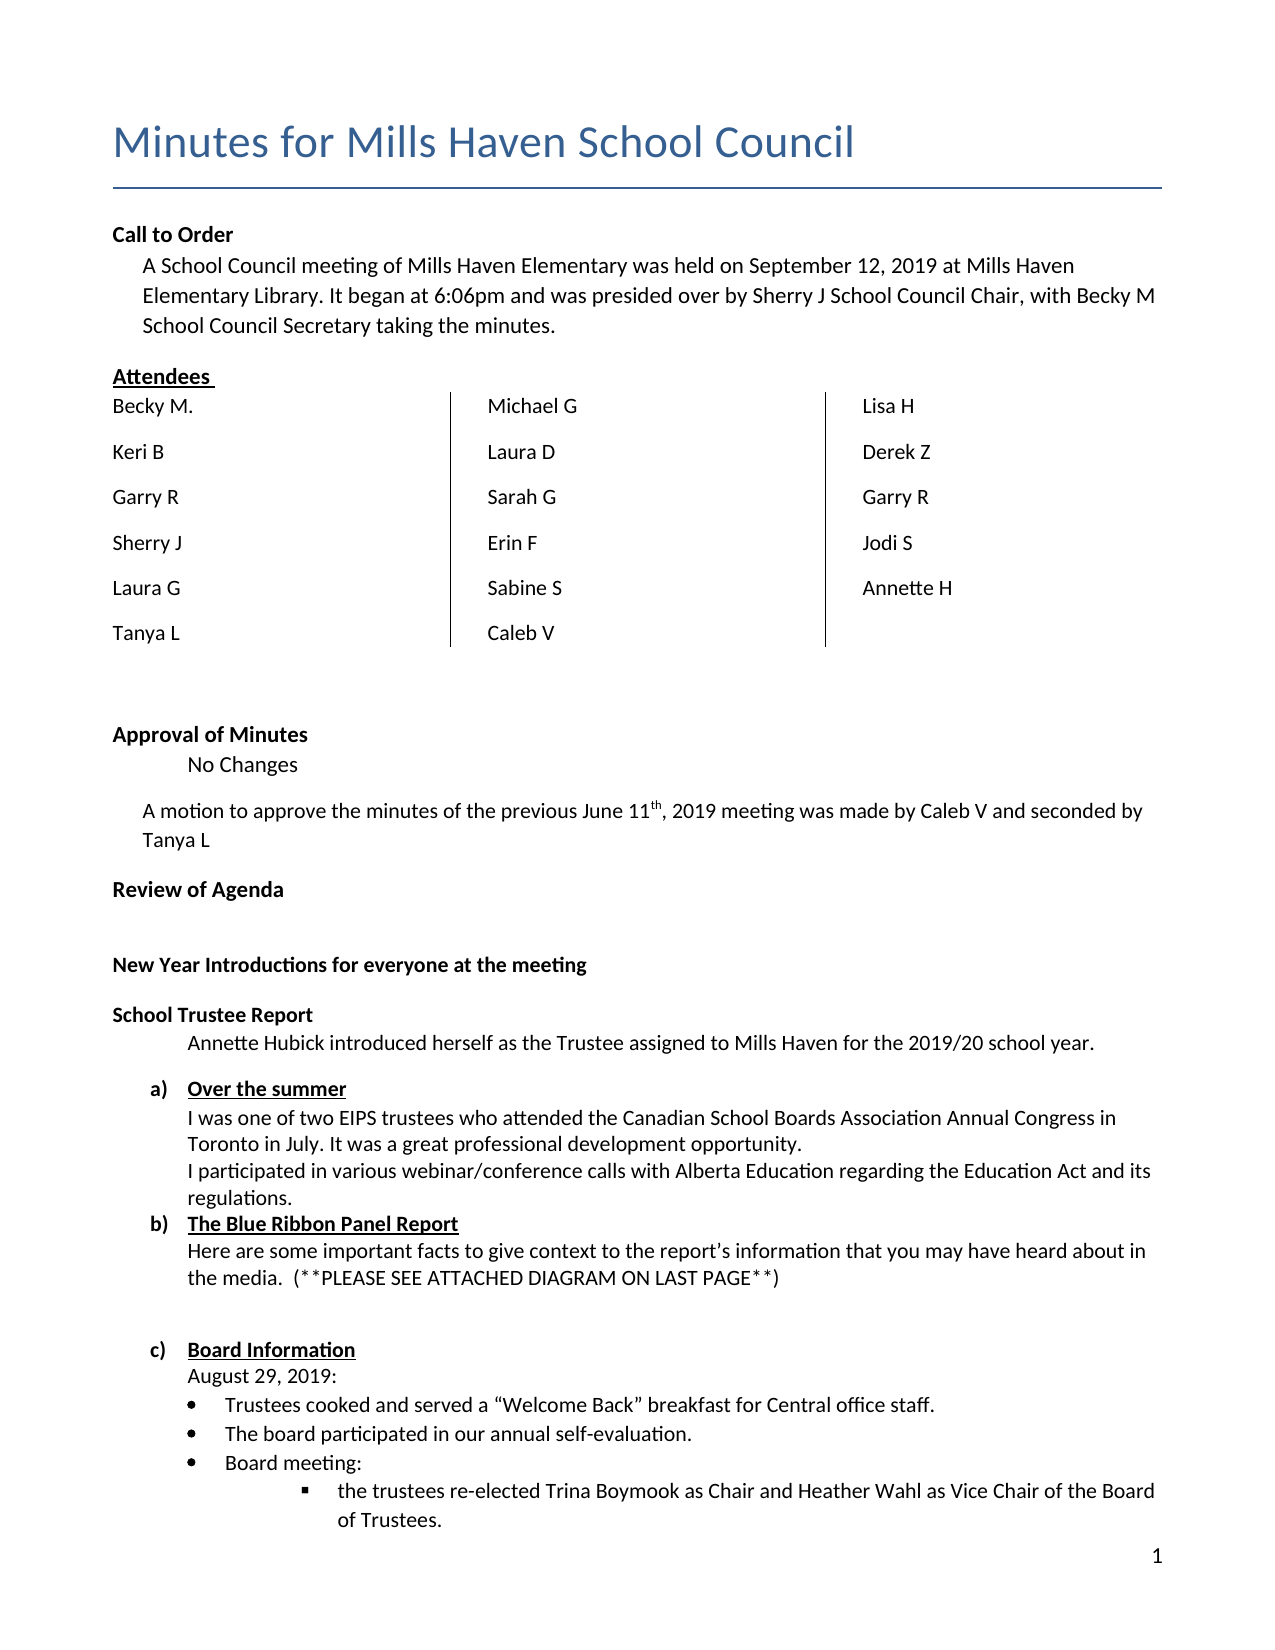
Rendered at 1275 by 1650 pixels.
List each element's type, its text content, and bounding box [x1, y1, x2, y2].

text Laura G [112, 574, 412, 601]
subtitle Attendees [112, 362, 1162, 390]
title Minutes for Mills Haven School Council [112, 112, 1162, 189]
list I was one of two EIPS trustees who attended the Canadian School Boards Association Annual Congress in Toronto in July. It was a great professional development opportunity. [187, 1104, 1162, 1157]
text Tanya L [112, 619, 412, 646]
text Here are some important facts to give context to the report’s information that you may have heard about in the media. (**PLEASE SEE ATTACHED DIAGRAM ON LAST PAGE**) [187, 1237, 1162, 1290]
text Jodi S [862, 529, 1162, 555]
subtitle School Trustee Report [112, 1001, 1162, 1027]
list Trustees cooked and served a “Welcome Back” breakfast for Central office staff. [187, 1391, 1162, 1418]
list The Blue Ribbon Panel Report [150, 1210, 1162, 1237]
list Board Information [150, 1336, 1162, 1362]
text Becky M. [112, 392, 412, 419]
subtitle Call to Order [112, 221, 1162, 248]
text Laura D [487, 438, 787, 464]
list August 29, 2019: [187, 1362, 1162, 1389]
text A motion to approve the minutes of the previous June 11th, 2019 meeting was made by Caleb V and seconded by Tanya L [142, 797, 1162, 853]
list the trustees re-elected Trina Boymook as Chair and Heather Wahl as Vice Chair of the Board of Trustees. [300, 1477, 1162, 1533]
text Sarah G [487, 483, 787, 510]
list Over the summer [150, 1075, 1162, 1102]
subtitle Approval of Minutes [112, 720, 1162, 748]
text Keri B [112, 438, 412, 464]
text Erin F [487, 529, 787, 555]
list I participated in various webinar/conference calls with Alberta Education regarding the Education Act and its regulations. [187, 1157, 1162, 1210]
text A School Council meeting of Mills Haven Elementary was held on September 12, 2019 at Mills Haven Elementary Library. It began at 6:06pm and was presided over by Sherry J School Council Chair, with Becky M School Council Secretary taking the minutes. [142, 251, 1162, 339]
text Derek Z [862, 438, 1162, 464]
list The board participated in our annual self-evaluation. [187, 1420, 1162, 1447]
text Sherry J [112, 529, 412, 555]
text Garry R [862, 483, 1162, 510]
subtitle Review of Agenda [112, 876, 1162, 903]
text Garry R [112, 483, 412, 510]
text Annette Hubick introduced herself as the Trustee assigned to Mills Haven for the 2019/20 school year. [112, 1029, 1162, 1056]
text No Changes [112, 750, 1162, 778]
text New Year Introductions for everyone at the meeting [112, 951, 1162, 978]
text Annette H [862, 574, 1162, 601]
text Michael G [487, 392, 787, 419]
list Board meeting: [187, 1449, 1162, 1475]
text Lisa H [862, 392, 1162, 419]
text Sabine S [487, 574, 787, 601]
text Caleb V [487, 619, 787, 646]
